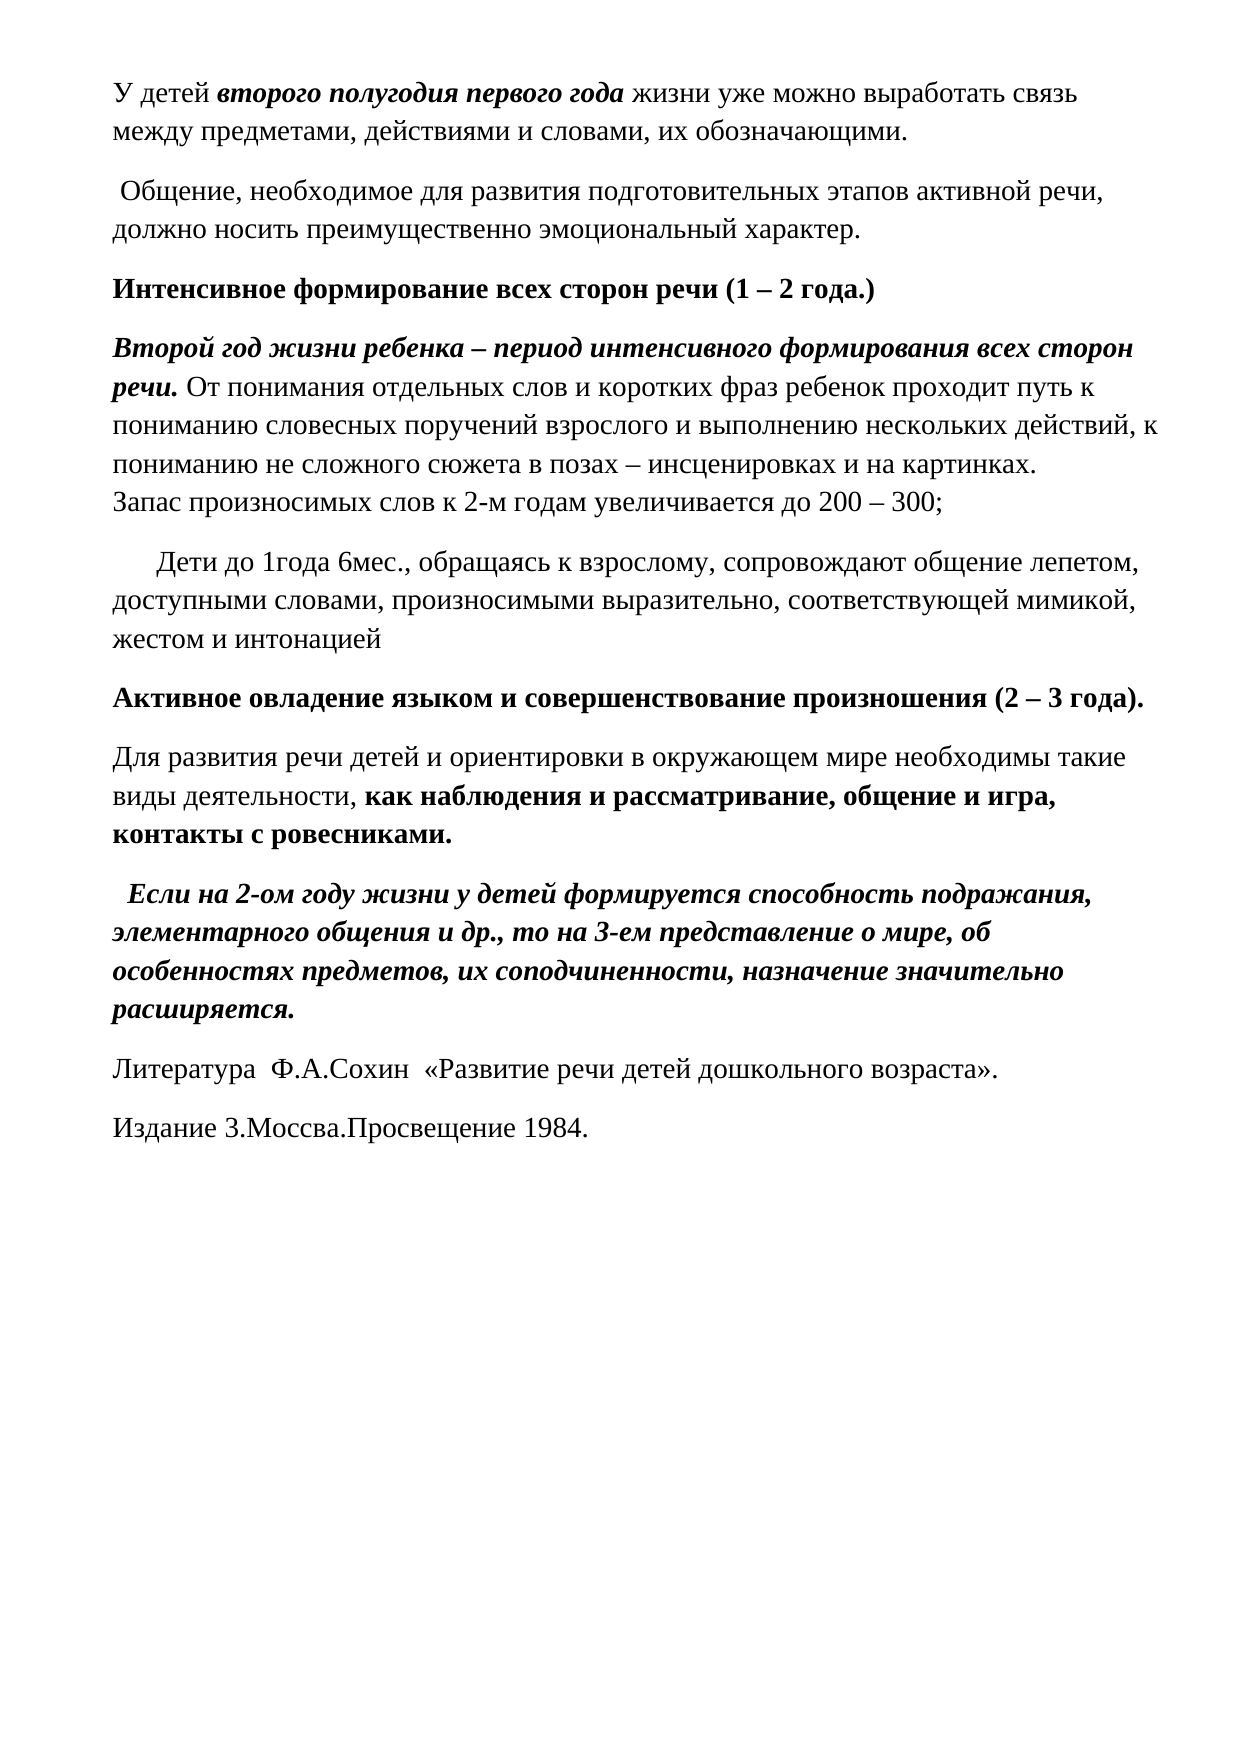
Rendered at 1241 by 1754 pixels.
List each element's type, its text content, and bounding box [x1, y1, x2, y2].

text У детей второго полугодия первого года жизни уже можно выработать связь между предметами, действиями и словами, их обозначающими. [112, 75, 1165, 147]
text Второй год жизни ребенка – период интенсивного формирования всех сторон речи. От понимания отдельных слов и коротких фраз ребенок проходит путь к пониманию словесных поручений взрослого и выполнению нескольких действий, к пониманию не сложного сюжета в позах – инсценировках и на картинках. Запас произносимых слов к 2-м годам увеличивается до 200 – 300; [112, 330, 1165, 518]
text Для развития речи детей и ориентировки в окружающем мире необходимы такие виды деятельности, как наблюдения и рассматривание, общение и игра, контакты с ровесниками. [112, 739, 1165, 850]
text Интенсивное формирование всех сторон речи (1 – 2 года.) [112, 271, 1165, 304]
text Издание 3.Моссва.Просвещение 1984. [112, 1110, 1165, 1144]
text Дети до 1года 6мес., обращаясь к взрослому, сопровождают общение лепетом, доступными словами, произносимыми выразительно, соответствующей мимикой, жестом и интонацией [112, 544, 1165, 654]
text Если на 2-ом году жизни у детей формируется способность подражания, элементарного общения и др., то на 3-ем представление о мире, об особенностях предметов, их соподчиненности, назначение значительно расширяется. [112, 876, 1165, 1025]
text Литература Ф.А.Сохин «Развитие речи детей дошкольного возраста». [112, 1051, 1165, 1084]
text Активное овладение языком и совершенствование произношения (2 – 3 года). [112, 680, 1165, 714]
text Общение, необходимое для развития подготовительных этапов активной речи, должно носить преимущественно эмоциональный характер. [112, 173, 1165, 245]
